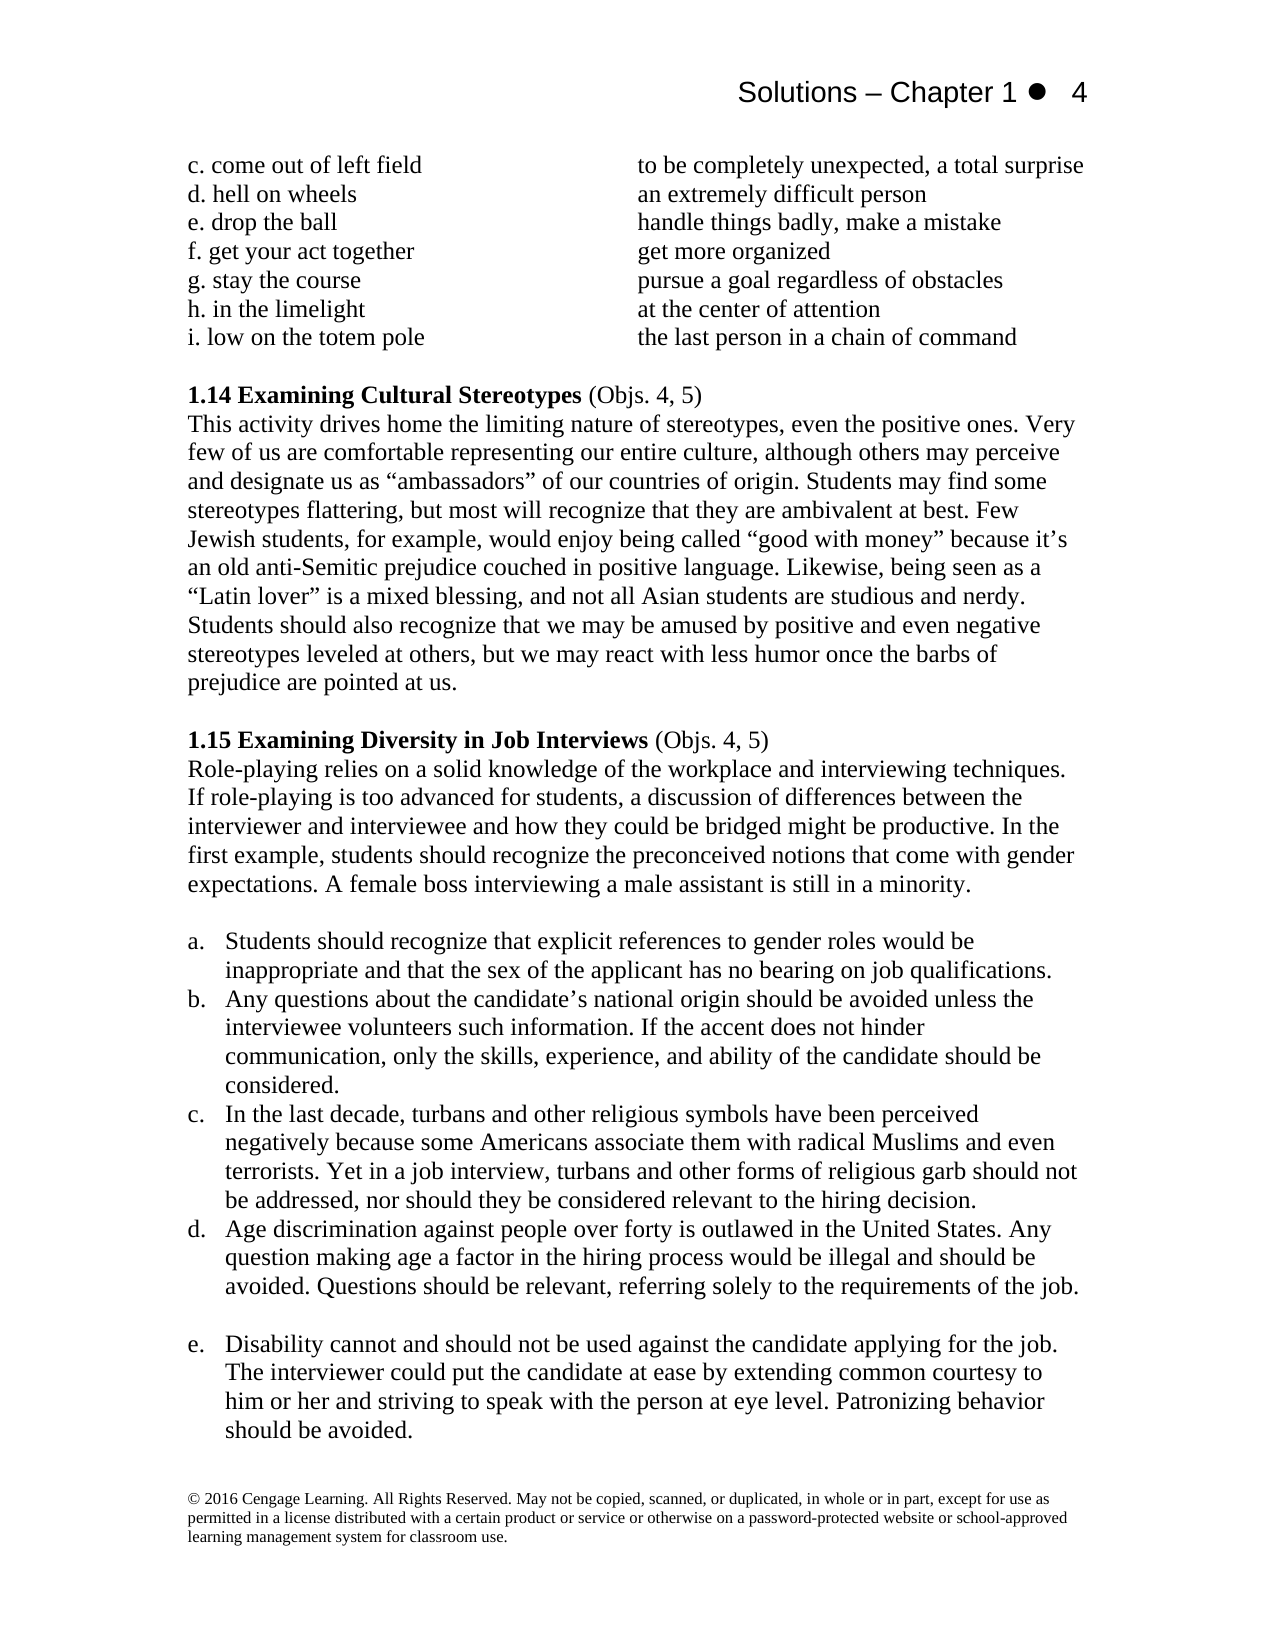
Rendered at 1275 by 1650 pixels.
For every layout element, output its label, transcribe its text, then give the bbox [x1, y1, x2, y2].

text c. come out of left field to be completely unexpected, a total surprise [187, 150, 1087, 179]
list Any questions about the candidate’s national origin should be avoided unless the interviewee volunteers such information. If the accent does not hinder communication, only the skills, experience, and ability of the candidate should be considered. [187, 984, 1087, 1099]
text g. stay the course pursue a goal regardless of obstacles [187, 265, 1087, 294]
text 1.15 Examining Diversity in Job Interviews (Objs. 4, 5) [187, 725, 1087, 754]
text Role-playing relies on a solid knowledge of the workplace and interviewing techniques. If role-playing is too advanced for students, a discussion of differences between the interviewer and interviewee and how they could be bridged might be productive. In the first example, students should recognize the preconceived notions that come with gender expectations. A female boss interviewing a male assistant is still in a minority. [187, 754, 1087, 897]
text h. in the limelight at the center of attention [187, 294, 1087, 322]
list Disability cannot and should not be used against the candidate applying for the job. The interviewer could put the candidate at ease by extending common courtesy to him or her and striving to speak with the person at eye level. Patronizing behavior should be avoided. [187, 1329, 1087, 1444]
text i. low on the totem pole the last person in a chain of command [187, 322, 1087, 351]
list Age discrimination against people over forty is outlawed in the United States. Any question making age a factor in the hiring process would be illegal and should be avoided. Questions should be relevant, referring solely to the requirements of the job. [187, 1214, 1087, 1329]
text This activity drives home the limiting nature of stereotypes, even the positive ones. Very few of us are comfortable representing our entire culture, although others may perceive and designate us as “ambassadors” of our countries of origin. Students may find some stereotypes flattering, but most will recognize that they are ambivalent at best. Few Jewish students, for example, would enjoy being called “good with money” because it’s an old anti-Semitic prejudice couched in positive language. Likewise, being seen as a “Latin lover” is a mixed blessing, and not all Asian students are studious and nerdy. Students should also recognize that we may be amused by positive and even negative stereotypes leveled at others, but we may react with less humor once the barbs of prejudice are pointed at us. [187, 409, 1087, 696]
text f. get your act together get more organized [187, 236, 1087, 265]
text e. drop the ball handle things badly, make a mistake [187, 207, 1087, 236]
list Students should recognize that explicit references to gender roles would be inappropriate and that the sex of the applicant has no bearing on job qualifications. [187, 926, 1087, 984]
text d. hell on wheels an extremely difficult person [187, 179, 1087, 207]
list In the last decade, turbans and other religious symbols have been perceived negatively because some Americans associate them with radical Muslims and even terrorists. Yet in a job interview, turbans and other forms of religious garb should not be addressed, nor should they be considered relevant to the hiring decision. [187, 1099, 1087, 1214]
text 1.14 Examining Cultural Stereotypes (Objs. 4, 5) [187, 380, 1087, 409]
